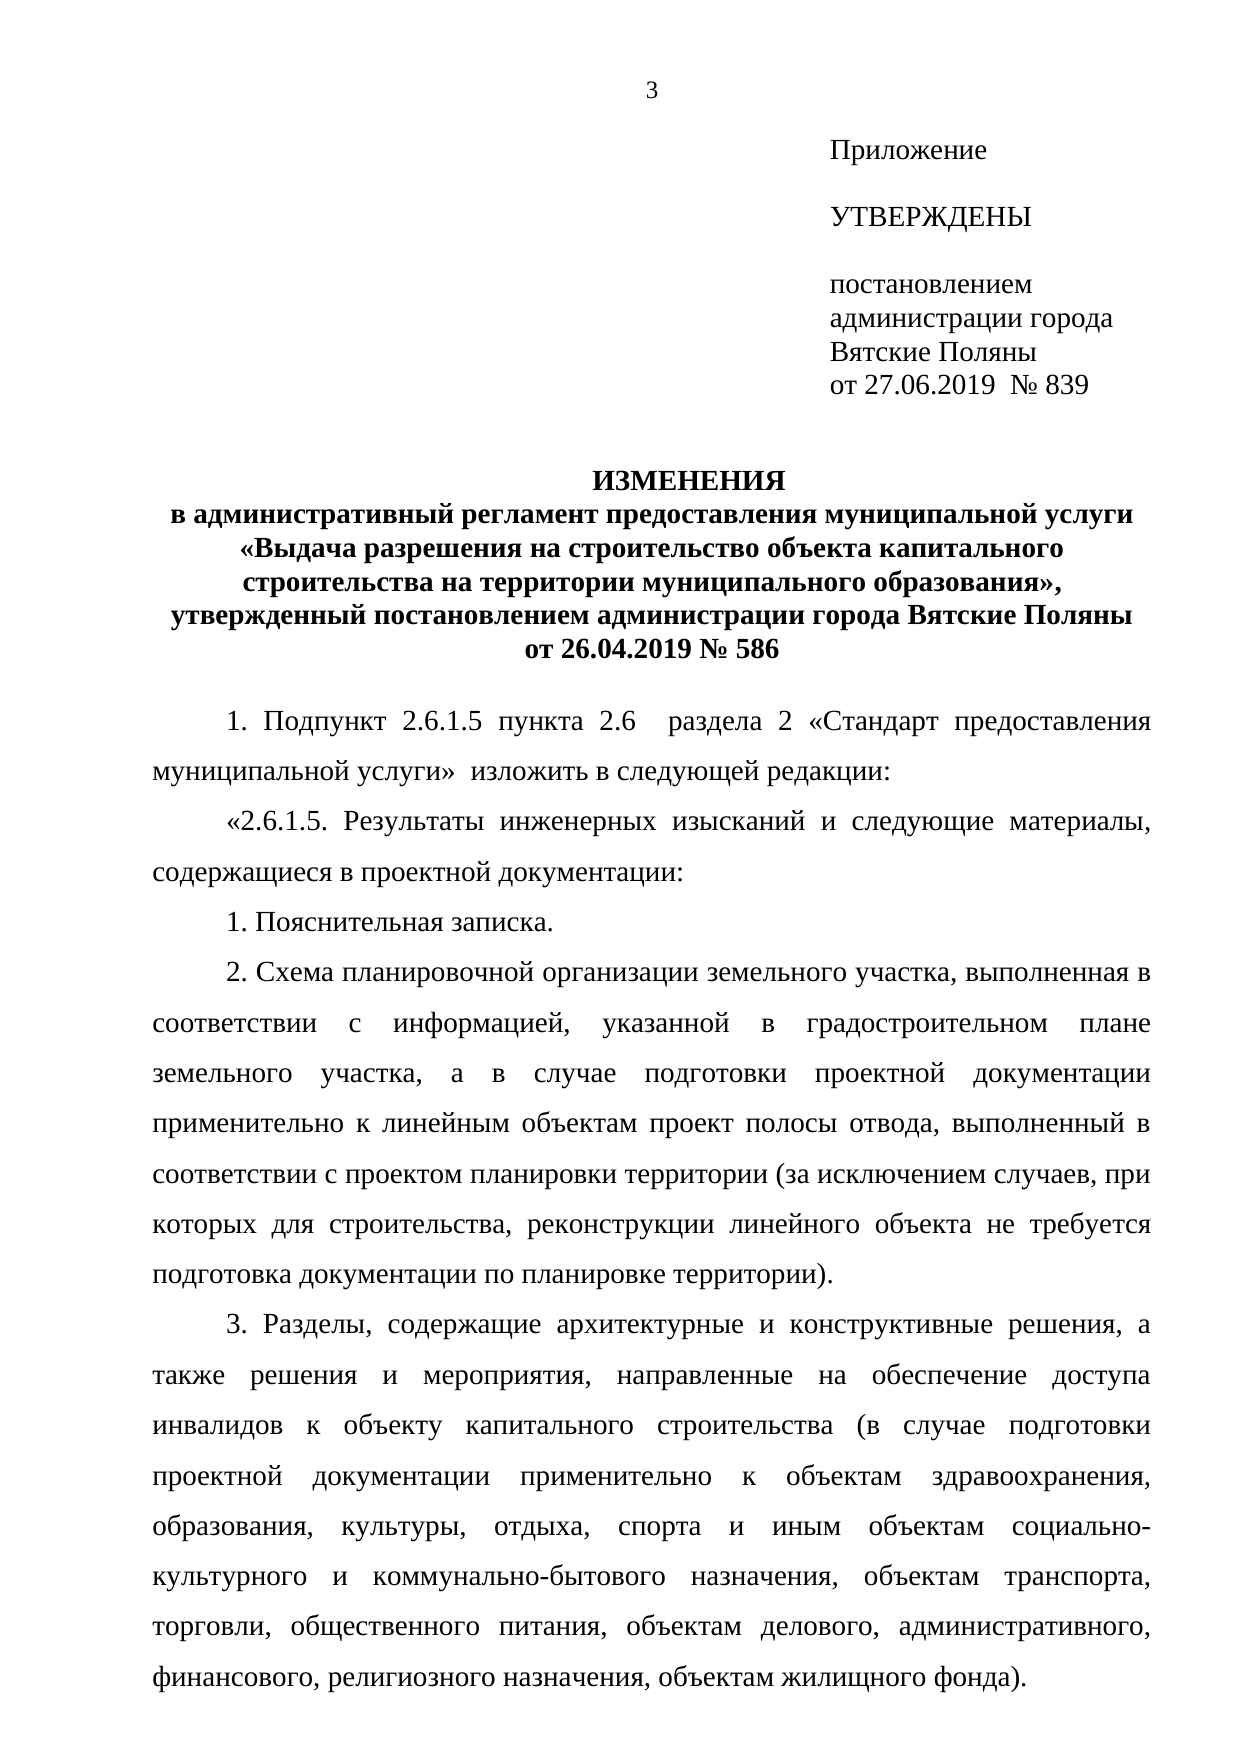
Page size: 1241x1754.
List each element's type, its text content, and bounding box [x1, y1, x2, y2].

text постановлением [829, 267, 1152, 300]
text 1. Пояснительная записка. [152, 904, 1152, 938]
text ИЗМЕНЕНИЯ [152, 463, 1152, 497]
title в административный регламент предоставления муниципальной услуги «Выдача разрешения на строительство объекта капитального строительства на территории муниципального образования», утвержденный постановлением администрации города Вятские Поляны от 26.04.2019 № 586 [152, 497, 1152, 664]
text 2. Схема планировочной организации земельного участка, выполненная в соответствии с информацией, указанной в градостроительном плане земельного участка, а в случае подготовки проектной документации применительно к линейным объектам проект полосы отвода, выполненный в соответствии с проектом планировки территории (за исключением случаев, при которых для строительства, реконструкции линейного объекта не требуется подготовка документации по планировке территории). [152, 954, 1152, 1290]
text 1. Подпункт 2.6.1.5 пункта 2.6 раздела 2 «Стандарт предоставления муниципальной услуги» изложить в следующей редакции: [152, 703, 1152, 787]
text от 27.06.2019 № 839 [829, 367, 1152, 401]
text УТВЕРЖДЕНЫ [829, 199, 1152, 233]
text администрации города [829, 300, 1152, 334]
text Вятские Поляны [829, 334, 1152, 367]
text Приложение [829, 132, 1152, 166]
text «2.6.1.5. Результаты инженерных изысканий и следующие материалы, содержащиеся в проектной документации: [152, 803, 1152, 887]
text 3. Разделы, содержащие архитектурные и конструктивные решения, а также решения и мероприятия, направленные на обеспечение доступа инвалидов к объекту капитального строительства (в случае подготовки проектной документации применительно к объектам здравоохранения, образования, культуры, отдыха, спорта и иным объектам социально-культурного и коммунально-бытового назначения, объектам транспорта, торговли, общественного питания, объектам делового, административного, финансового, религиозного назначения, объектам жилищного фонда). [152, 1307, 1152, 1692]
